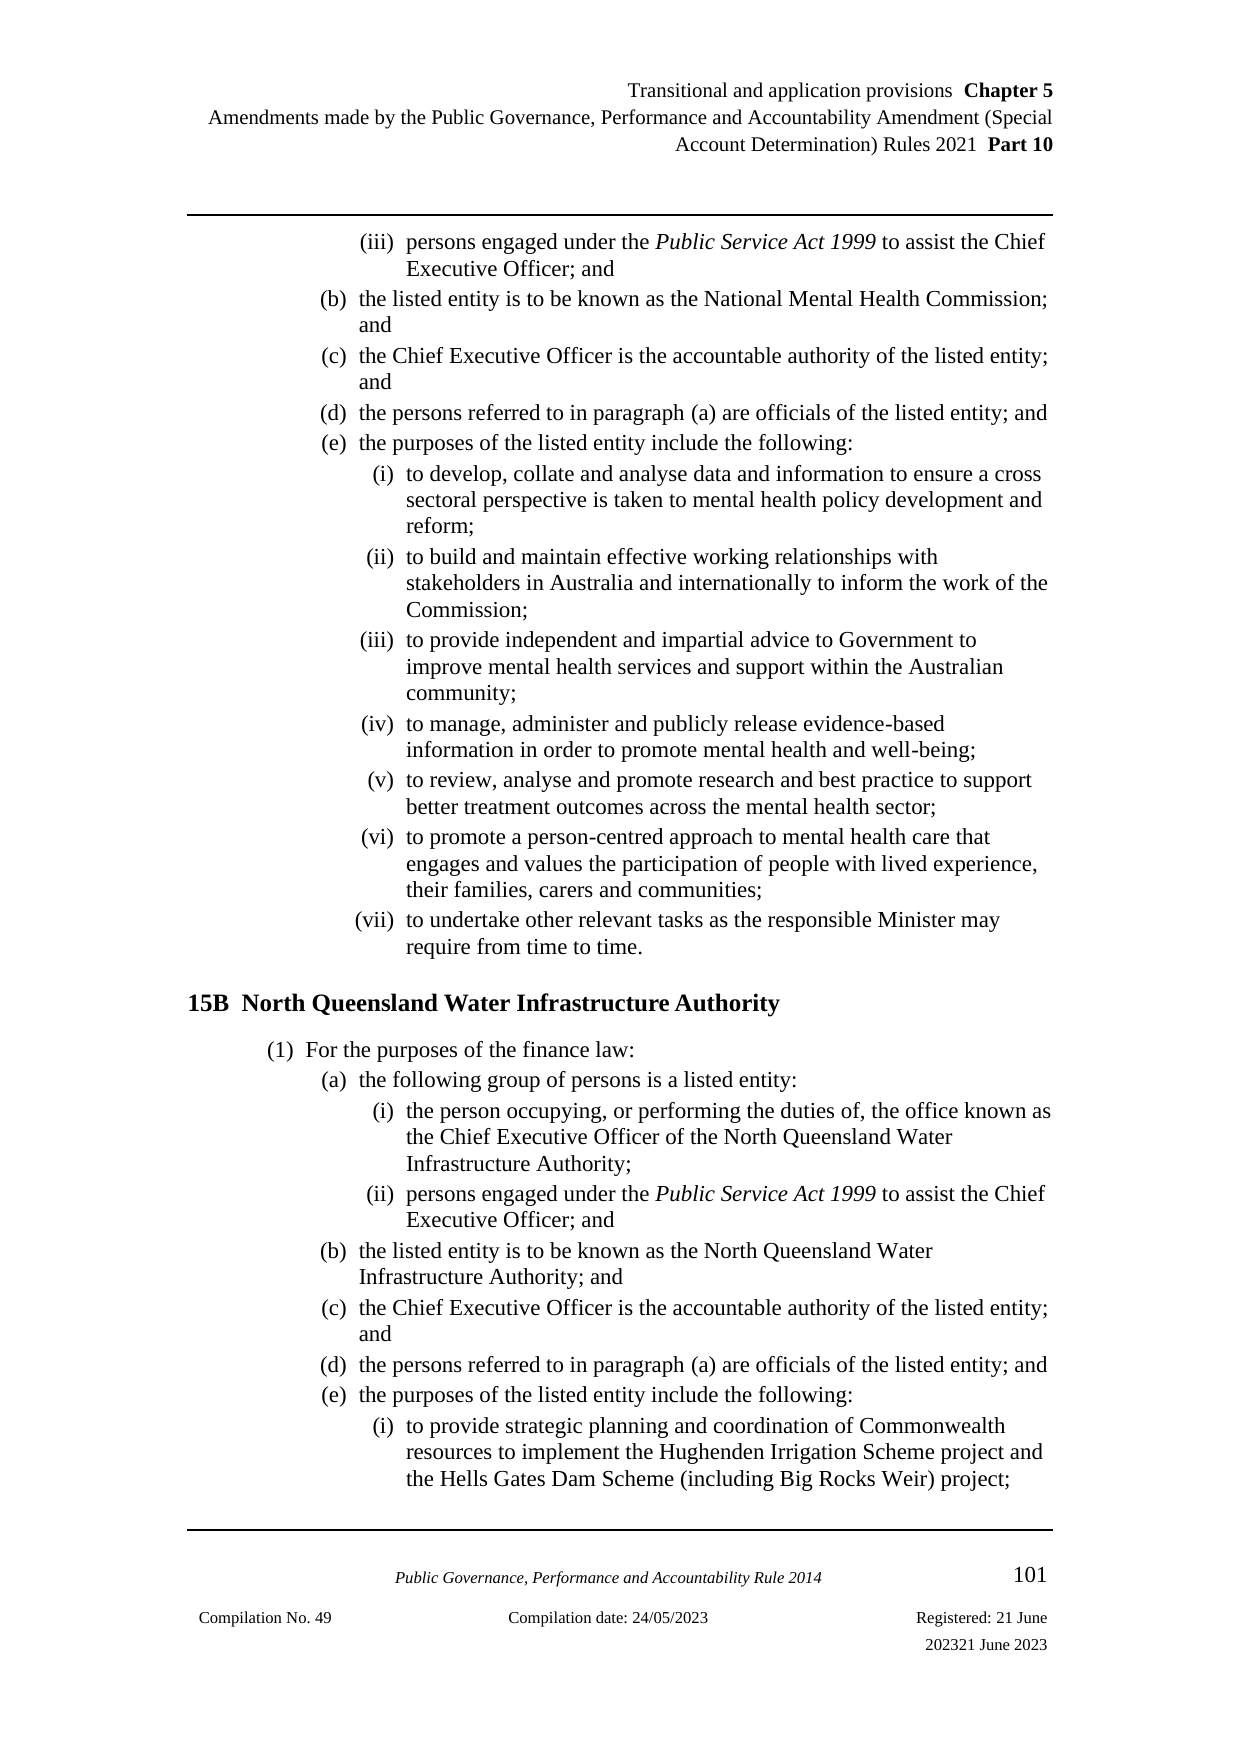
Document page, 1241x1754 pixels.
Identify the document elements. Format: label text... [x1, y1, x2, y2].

text (vii) to undertake other relevant tasks as the responsible Minister may require from time to time. [187, 907, 1053, 959]
text (d) the persons referred to in paragraph (a) are officials of the listed entity; and [187, 399, 1053, 425]
text (c) the Chief Executive Officer is the accountable authority of the listed entity; and [187, 342, 1053, 395]
text (iii) persons engaged under the Public Service Act 1999 to assist the Chief Executive Officer; and [187, 228, 1053, 281]
text (1) For the purposes of the finance law: [187, 1036, 1053, 1062]
text (iii) to provide independent and impartial advice to Government to improve mental health services and support within the Australian community; [187, 626, 1053, 705]
text (vi) to promote a person-centred approach to mental health care that engages and values the participation of people with lived experience, their families, carers and communities; [187, 823, 1053, 902]
text (i) to provide strategic planning and coordination of Commonwealth resources to implement the Hughenden Irrigation Scheme project and the Hells Gates Dam Scheme (including Big Rocks Weir) project; [187, 1412, 1053, 1491]
text (e) the purposes of the listed entity include the following: [187, 1381, 1053, 1408]
text (a) the following group of persons is a listed entity: [187, 1066, 1053, 1093]
text (d) the persons referred to in paragraph (a) are officials of the listed entity; and [187, 1351, 1053, 1377]
text (i) to develop, collate and analyse data and information to ensure a cross sectoral perspective is taken to mental health policy development and reform; [187, 460, 1053, 539]
text 15B North Queensland Water Infrastructure Authority [187, 988, 1053, 1017]
text (ii) persons engaged under the Public Service Act 1999 to assist the Chief Executive Officer; and [187, 1180, 1053, 1233]
text (v) to review, analyse and promote research and best practice to support better treatment outcomes across the mental health sector; [187, 766, 1053, 819]
text (b) the listed entity is to be known as the North Queensland Water Infrastructure Authority; and [187, 1237, 1053, 1290]
text (b) the listed entity is to be known as the National Mental Health Commission; and [187, 285, 1053, 338]
text (ii) to build and maintain effective working relationships with stakeholders in Australia and internationally to inform the work of the Commission; [187, 543, 1053, 622]
text (c) the Chief Executive Officer is the accountable authority of the listed entity; and [187, 1294, 1053, 1347]
text (iv) to manage, administer and publicly release evidence-based information in order to promote mental health and well-being; [187, 709, 1053, 762]
text (i) the person occupying, or performing the duties of, the office known as the Chief Executive Officer of the North Queensland Water Infrastructure Authority; [187, 1097, 1053, 1176]
text (e) the purposes of the listed entity include the following: [187, 429, 1053, 456]
